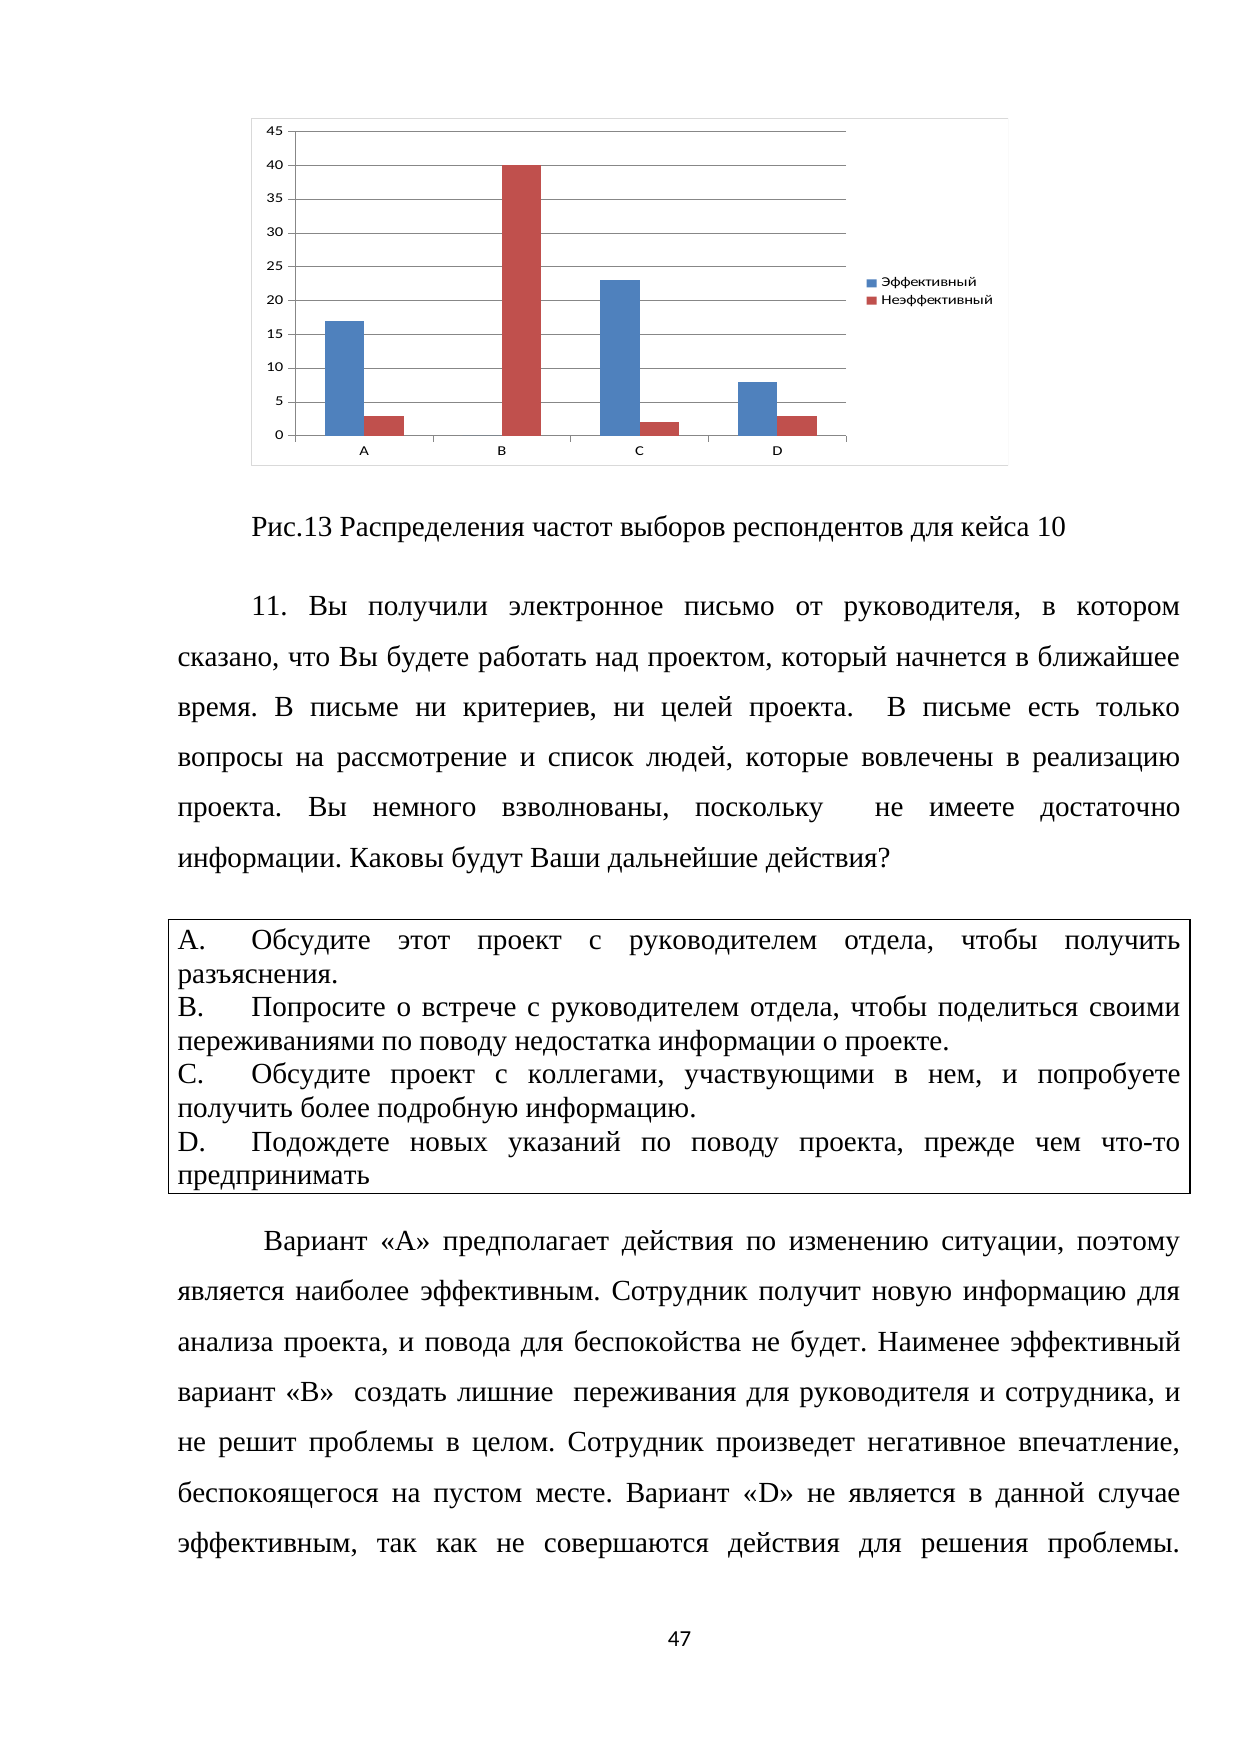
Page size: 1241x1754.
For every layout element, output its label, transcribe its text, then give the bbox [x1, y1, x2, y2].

list Обсудите этот проект с руководителем отдела, чтобы получить разъяснения. [169, 920, 1189, 989]
list Попросите о встрече с руководителем отдела, чтобы поделиться своими переживаниями по поводу недостатка информации о проекте. [177, 989, 1181, 1057]
text Рис.13 Распределения частот выборов респондентов для кейса 10 [177, 509, 1181, 542]
text 11. Вы получили электронное письмо от руководителя, в котором сказано, что Вы будете работать над проектом, который начнется в ближайшее время. В письме ни критериев, ни целей проекта. В письме есть только вопросы на рассмотрение и список людей, которые вовлечены в реализацию проекта. Вы немного взволнованы, поскольку не имеете достаточно информации. Каковы будут Ваши дальнейшие действия? [177, 588, 1181, 873]
list Обсудите проект с коллегами, участвующими в нем, и попробуете получить более подробную информацию. [177, 1057, 1181, 1121]
list Подождете новых указаний по поводу проекта, прежде чем что-то предпринимать [169, 1121, 1189, 1193]
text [177, 1223, 1181, 1558]
